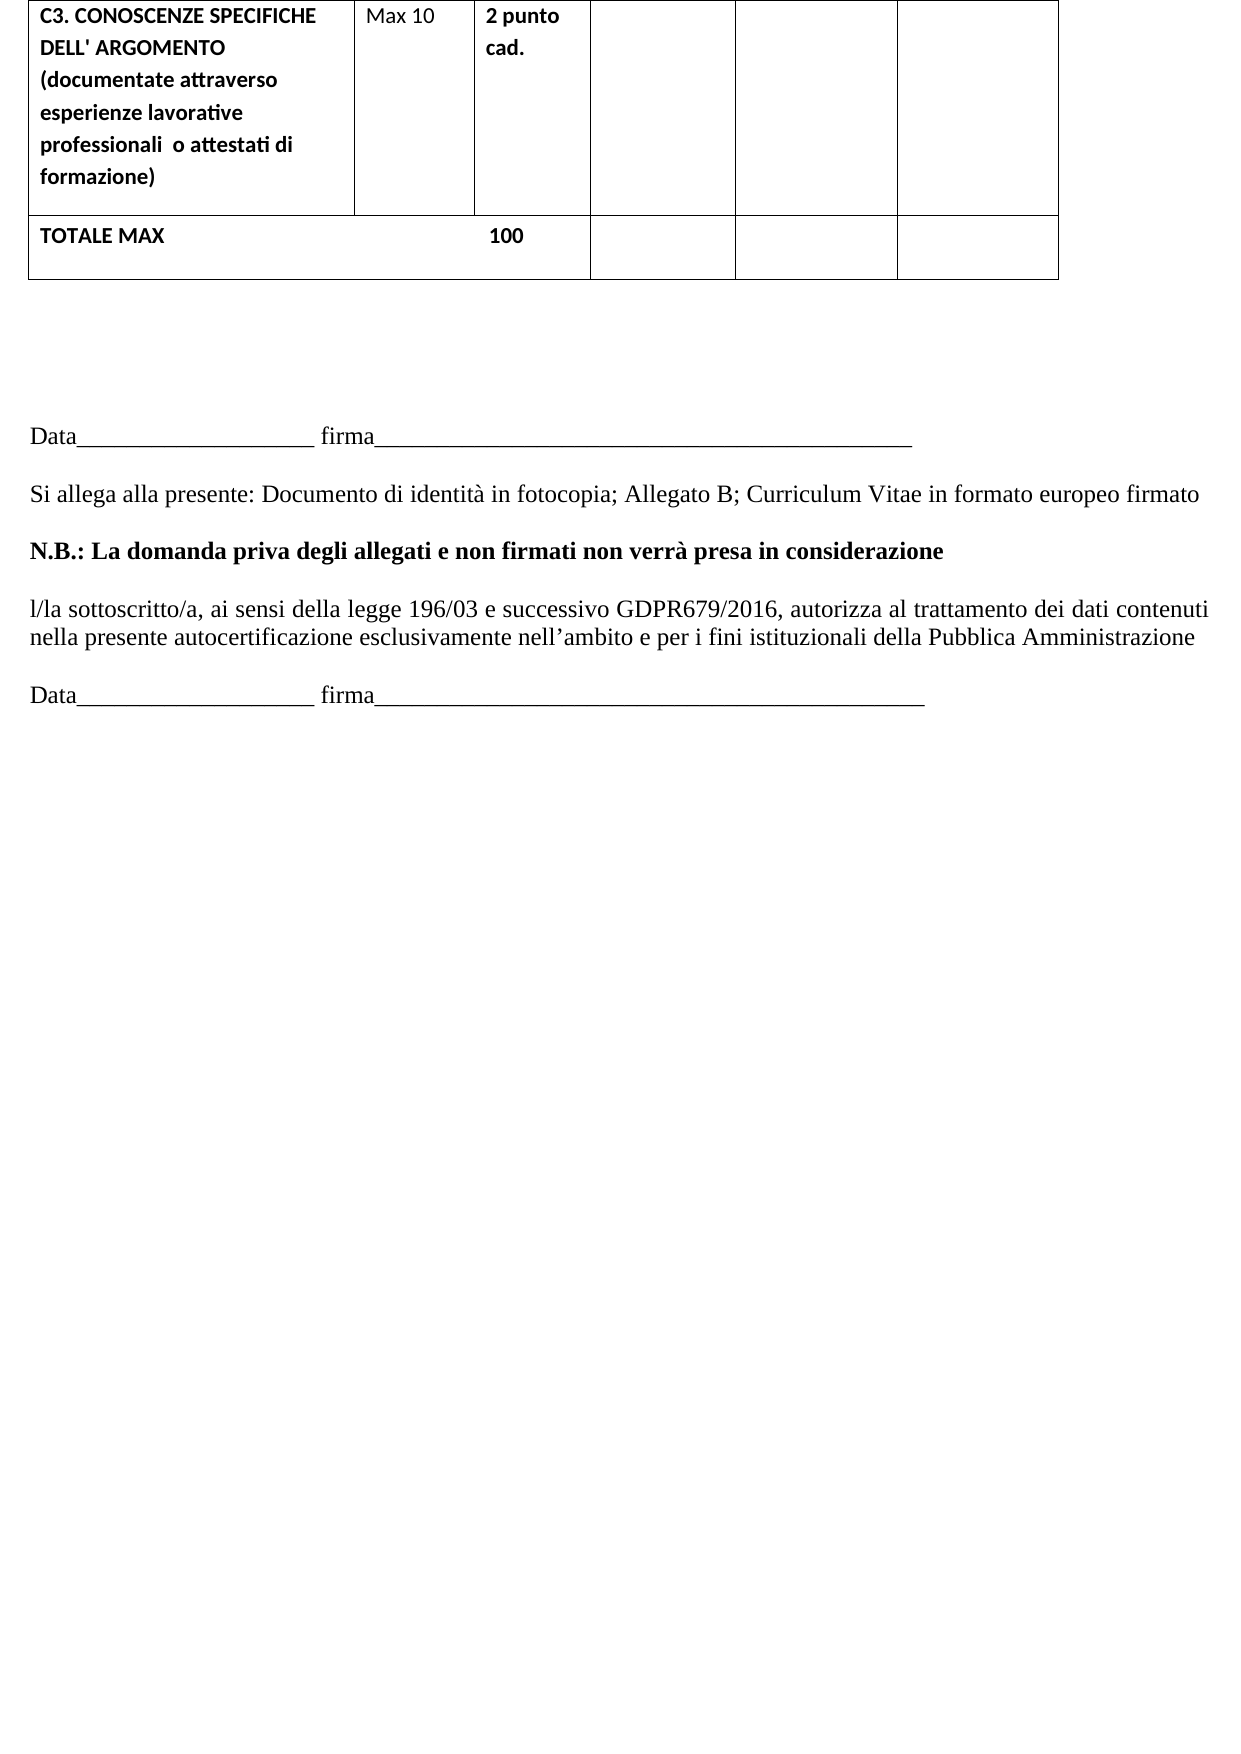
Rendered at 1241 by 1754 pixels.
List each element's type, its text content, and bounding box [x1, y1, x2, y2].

table_cell Max 10 [355, 1, 474, 215]
table_cell [736, 1, 897, 215]
table_cell [591, 1, 735, 215]
text N.B.: La domanda priva degli allegati e non firmati non verrà presa in considerazione [29, 536, 1211, 565]
text l/la sottoscritto/a, ai sensi della legge 196/03 e successivo GDPR679/2016, autorizza al trattamento dei dati contenuti nella presente autocertificazione esclusivamente nell’ambito e per i fini istituzionali della Pubblica Amministrazione [29, 594, 1211, 651]
text Data___________________ firma___________________________________________ [29, 421, 1211, 450]
table_cell [736, 216, 897, 279]
table_cell TOTALE MAX 100 [29, 216, 590, 279]
table_cell [898, 1, 1058, 215]
table_cell 2 punto cad. [475, 1, 590, 215]
text Data___________________ firma____________________________________________ [29, 680, 1211, 709]
table_cell [898, 216, 1058, 279]
table_cell [591, 216, 735, 279]
text Si allega alla presente: Documento di identità in fotocopia; Allegato B; Curriculum Vitae in formato europeo firmato [29, 479, 1211, 507]
table_cell C3. CONOSCENZE SPECIFICHE DELL' ARGOMENTO (documentate attraverso esperienze lavorative professionali o attestati di formazione) [29, 1, 354, 215]
